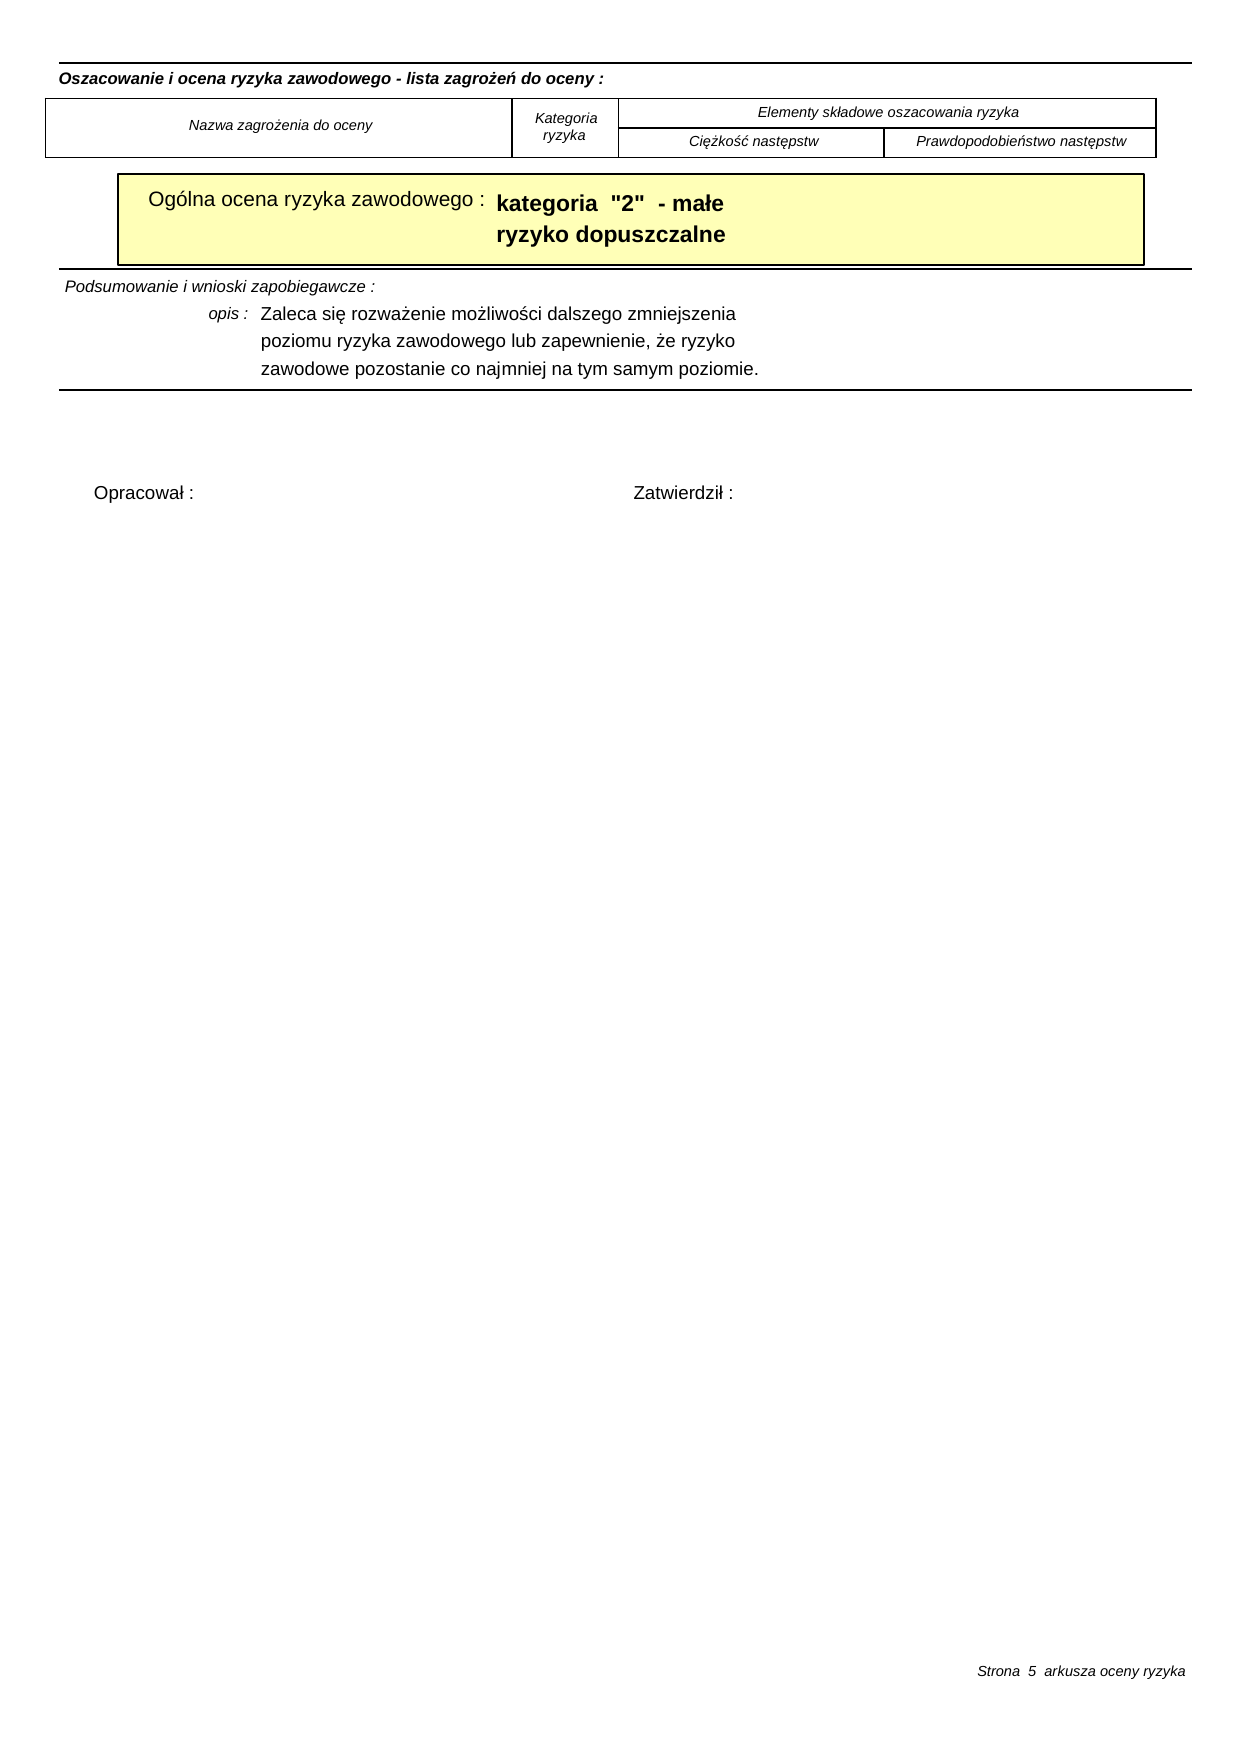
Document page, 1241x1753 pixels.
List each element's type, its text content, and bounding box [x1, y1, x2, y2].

table_cell Prawdopodobieństwo następstw [885, 129, 1155, 157]
table_cell Ciężkość następstw [619, 129, 883, 157]
text Opracował : Zatwierdził : [94, 482, 1207, 504]
text zawodowe pozostanie co najmniej na tym samym poziomie. [261, 357, 1207, 378]
table_header Kategoria ryzyka [513, 99, 618, 157]
text ryzyko dopuszczalne [496, 221, 1207, 247]
text Ogólna ocena ryzyka zawodowego : [148, 186, 489, 210]
text Podsumowanie i wnioski zapobiegawcze : [64, 277, 1207, 296]
text kategoria "2" - małe [496, 190, 1207, 216]
table_header Elementy składowe oszacowania ryzyka [619, 99, 1155, 127]
table_header Nazwa zagrożenia do oceny [46, 99, 511, 157]
text opis : Zaleca się rozważenie możliwości dalszego zmniejszenia poziomu ryzyka zawodowego lub zapewnienie, że ryzyko [208, 303, 741, 352]
